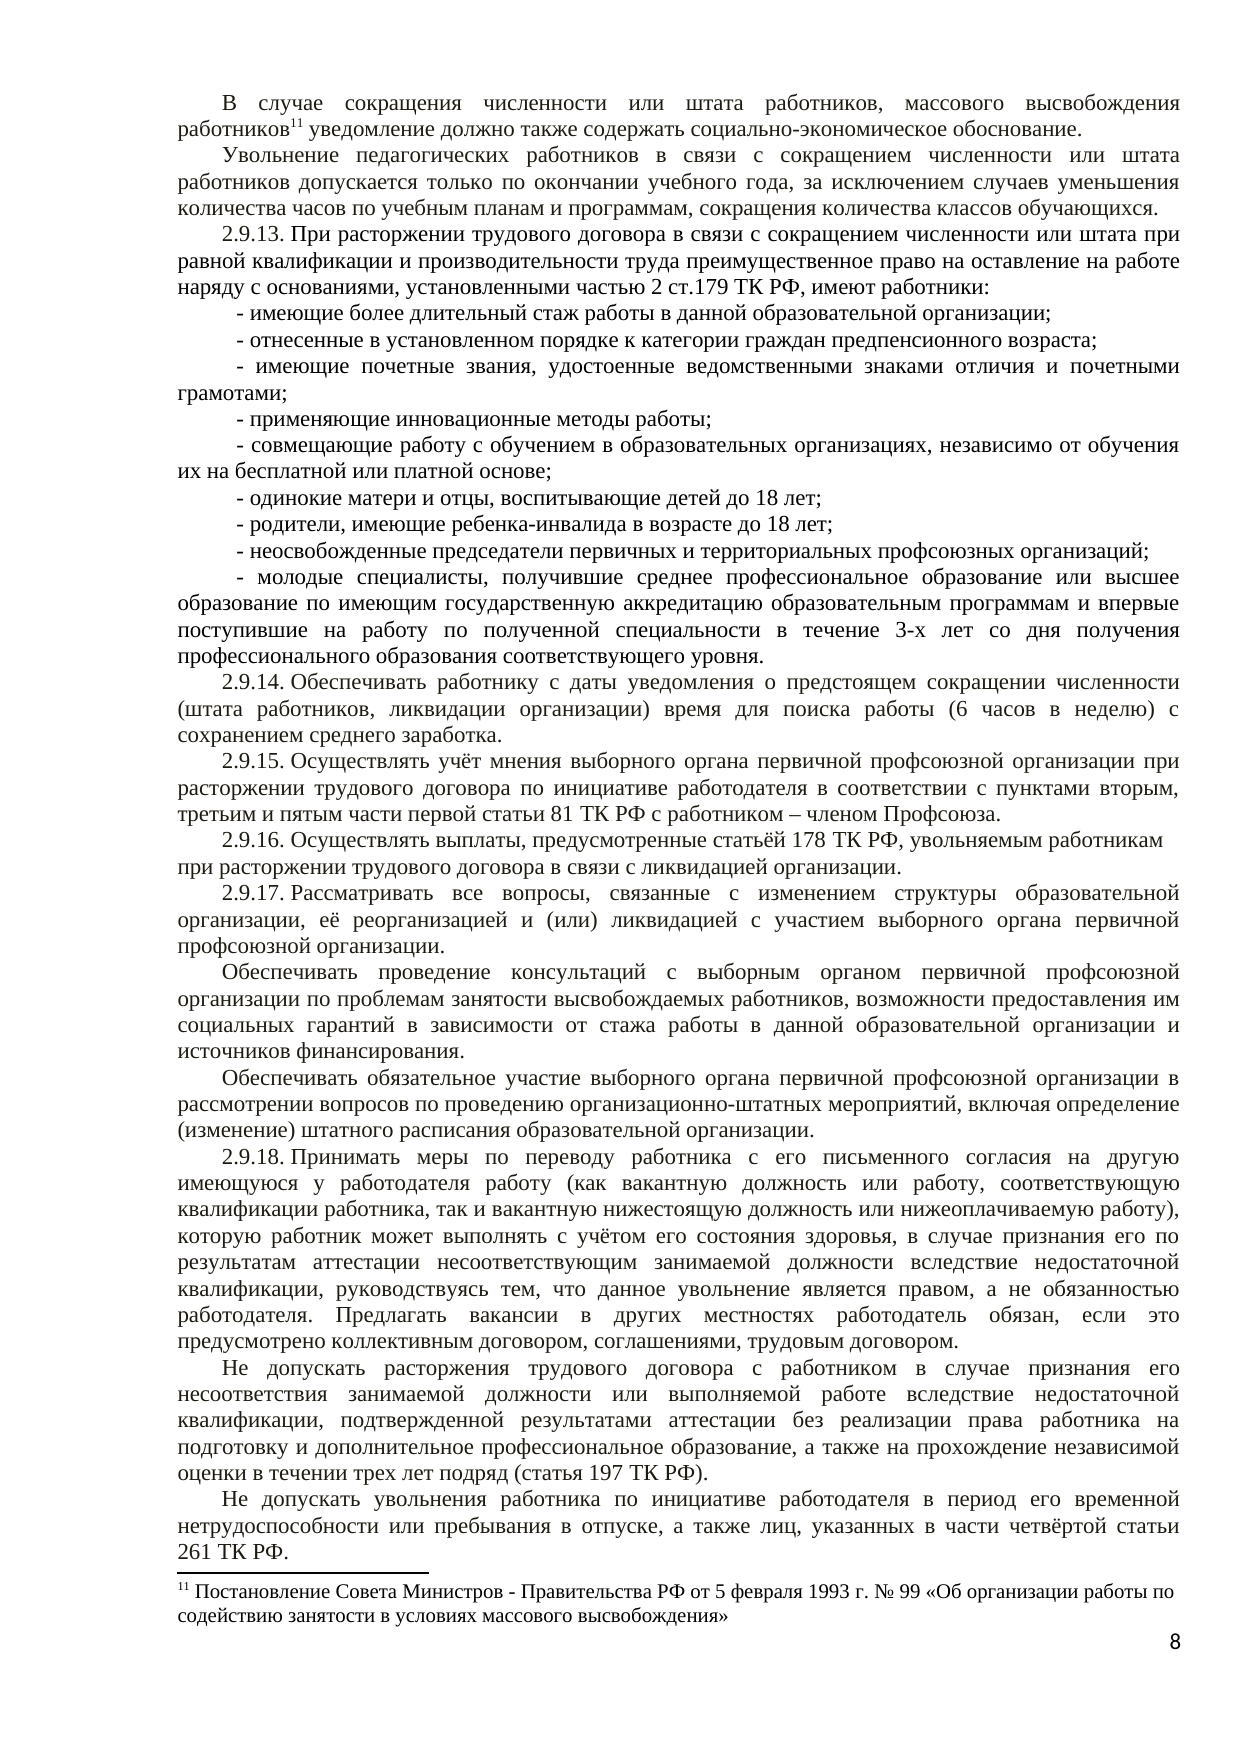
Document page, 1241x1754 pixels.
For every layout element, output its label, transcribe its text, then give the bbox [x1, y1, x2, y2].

text В случае сокращения численности или штата работников, массового высвобождения работников уведомление должно также содержать социально-экономическое обоснование. [177, 89, 1181, 141]
text 2.9.17. Рассматривать все вопросы, связанные с изменением структуры образовательной организации, её реорганизацией и (или) ликвидацией с участием выборного органа первичной профсоюзной организации. [177, 879, 1181, 958]
text - имеющие более длительный стаж работы в данной образовательной организации; [177, 299, 1181, 326]
text - отнесенные в установленном порядке к категории граждан предпенсионного возраста; [177, 326, 1181, 352]
text 2.9.13. При расторжении трудового договора в связи с сокращением численности или штата при равной квалификации и производительности труда преимущественное право на оставление на работе наряду с основаниями, установленными частью 2 ст.179 ТК РФ, имеют работники: [177, 220, 1181, 299]
text - родители, имеющие ребенка-инвалида в возрасте до 18 лет; [177, 510, 1181, 537]
text - применяющие инновационные методы работы; [177, 405, 1181, 431]
text 2.9.15. Осуществлять учёт мнения выборного органа первичной профсоюзной организации при расторжении трудового договора по инициативе работодателя в соответствии с пунктами вторым, третьим и пятым части первой статьи 81 ТК РФ с работником – членом Профсоюза. [177, 747, 1181, 827]
text - имеющие почетные звания, удостоенные ведомственными знаками отличия и почетными грамотами; [177, 352, 1181, 405]
text Обеспечивать проведение консультаций с выборным органом первичной профсоюзной организации по проблемам занятости высвобождаемых работников, возможности предоставления им социальных гарантий в зависимости от стажа работы в данной образовательной организации и источников финансирования. [177, 958, 1181, 1064]
text - неосвобожденные председатели первичных и территориальных профсоюзных организаций; [177, 537, 1181, 563]
text Обеспечивать обязательное участие выборного органа первичной профсоюзной организации в рассмотрении вопросов по проведению организационно-штатных мероприятий, включая определение (изменение) штатного расписания образовательной организации. [177, 1064, 1181, 1143]
text Не допускать увольнения работника по инициативе работодателя в период его временной нетрудоспособности или пребывания в отпуске, а также лиц, указанных в части четвёртой статьи 261 ТК РФ. [177, 1485, 1181, 1564]
text 2.9.18. Принимать меры по переводу работника с его письменного согласия на другую имеющуюся у работодателя работу (как вакантную должность или работу, соответствующую квалификации работника, так и вакантную нижестоящую должность или нижеоплачиваемую работу), которую работник может выполнять с учётом его состояния здоровья, в случае признания его по результатам аттестации несоответствующим занимаемой должности вследствие недостаточной квалификации, руководствуясь тем, что данное увольнение является правом, а не обязанностью работодателя. Предлагать вакансии в других местностях работодатель обязан, если это предусмотрено коллективным договором, соглашениями, трудовым договором. [177, 1143, 1181, 1354]
text Не допускать расторжения трудового договора с работником в случае признания его несоответствия занимаемой должности или выполняемой работе вследствие недостаточной квалификации, подтвержденной результатами аттестации без реализации права работника на подготовку и дополнительное профессиональное образование, а также на прохождение независимой оценки в течении трех лет подряд (статья 197 ТК РФ). [177, 1354, 1181, 1485]
text - совмещающие работу с обучением в образовательных организациях, независимо от обучения их на бесплатной или платной основе; [177, 431, 1181, 484]
text - одинокие матери и отцы, воспитывающие детей до 18 лет; [177, 484, 1181, 510]
text 2.9.14. Обеспечивать работнику с даты уведомления о предстоящем сокращении численности (штата работников, ликвидации организации) время для поиска работы (6 часов в неделю) с сохранением среднего заработка. [177, 668, 1181, 747]
text Увольнение педагогических работников в связи с сокращением численности или штата работников допускается только по окончании учебного года, за исключением случаев уменьшения количества часов по учебным планам и программам, сокращения количества классов обучающихся. [177, 141, 1181, 220]
text - молодые специалисты, получившие среднее профессиональное образование или высшее образование по имеющим государственную аккредитацию образовательным программам и впервые поступившие на работу по полученной специальности в течение 3-х лет со дня получения профессионального образования соответствующего уровня. [177, 563, 1181, 668]
text 2.9.16. Осуществлять выплаты, предусмотренные статьёй 178 ТК РФ, увольняемым работникам при расторжении трудового договора в связи с ликвидацией организации. [177, 827, 1181, 879]
